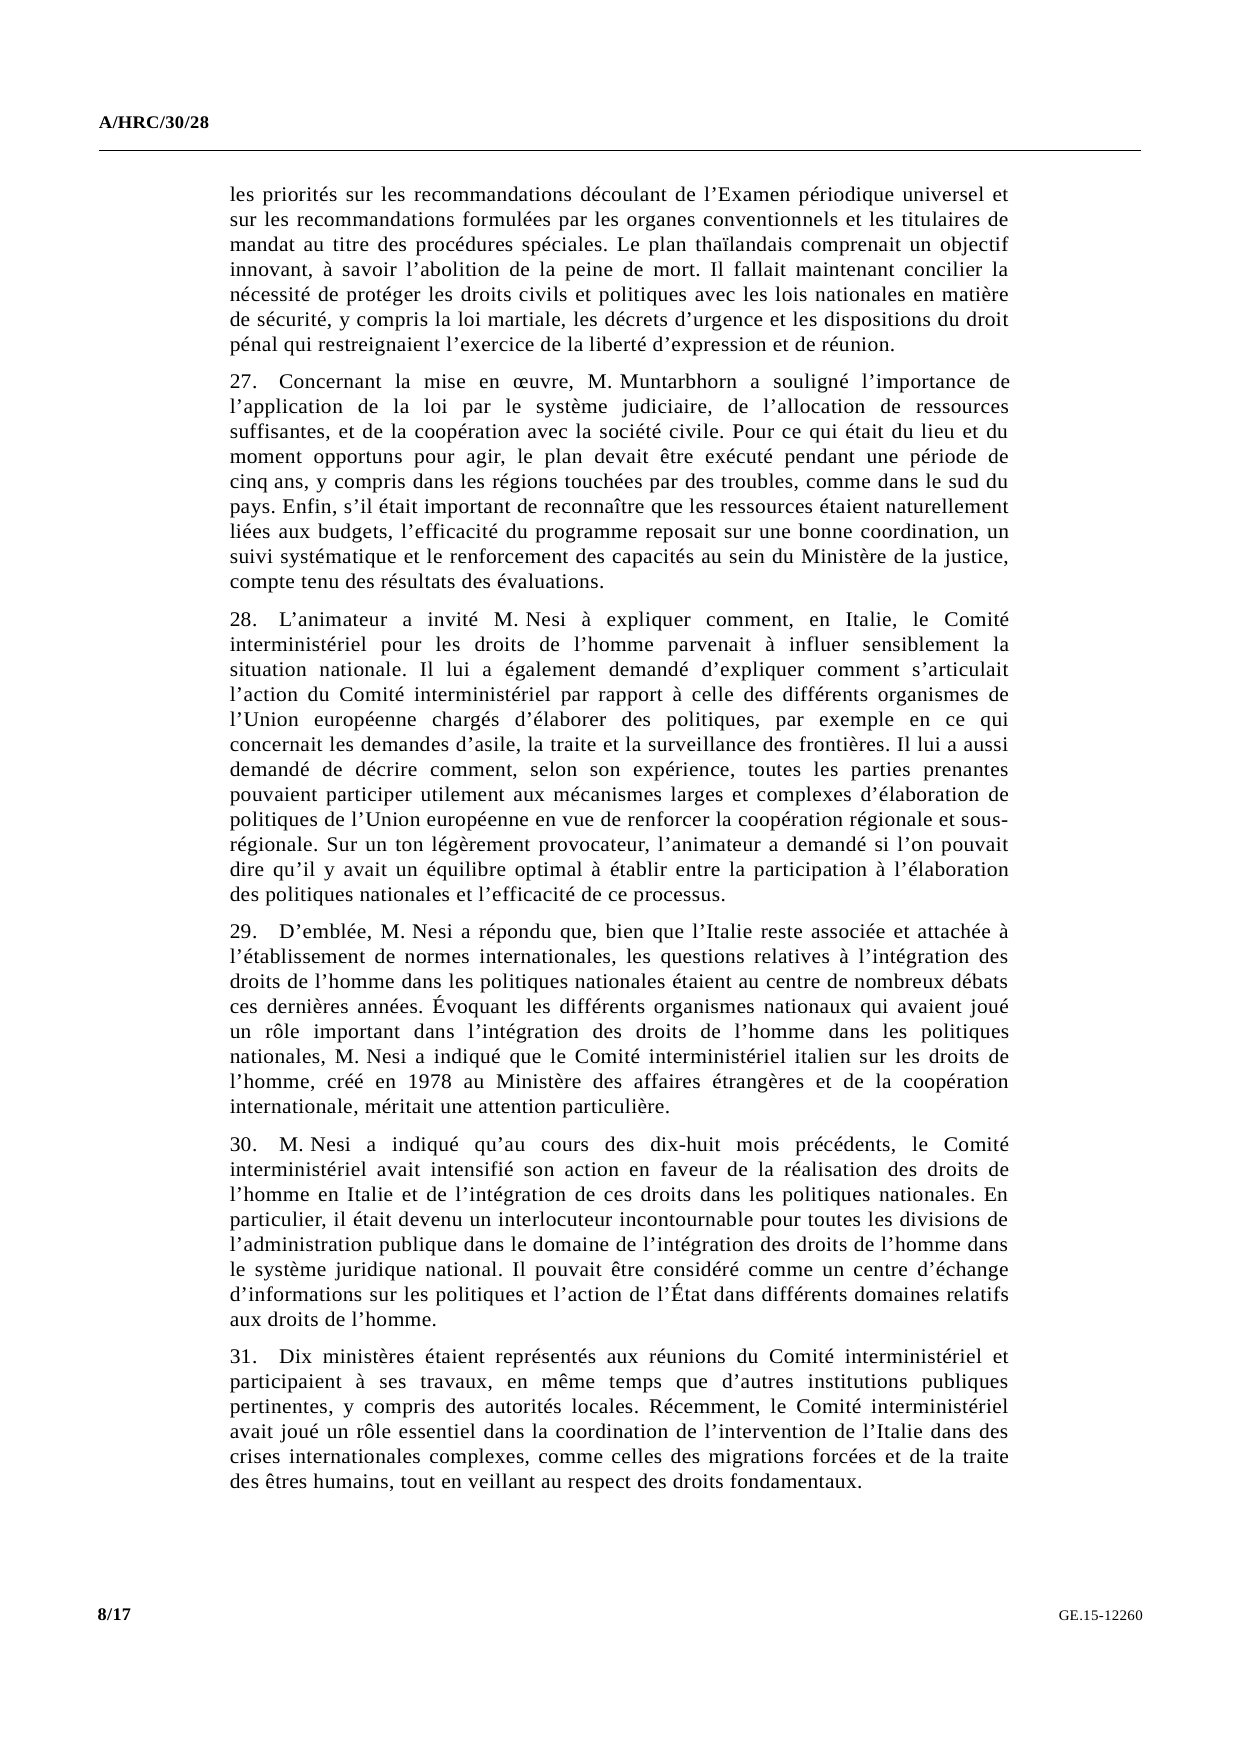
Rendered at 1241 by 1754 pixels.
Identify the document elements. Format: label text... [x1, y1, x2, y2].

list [229, 181, 1011, 356]
list L’animateur a invité M. Nesi à expliquer comment, en Italie, le Comité interministériel pour les droits de l’homme parvenait à influer sensiblement la situation nationale. Il lui a également demandé d’expliquer comment s’articulait l’action du Comité interministériel par rapport à celle des différents organismes de l’Union européenne chargés d’élaborer des politiques, par exemple en ce qui concernait les demandes d’asile, la traite et la surveillance des frontières. Il lui a aussi demandé de décrire comment, selon son expérience, toutes les parties prenantes pouvaient participer utilement aux mécanismes larges et complexes d’élaboration de politiques de l’Union européenne en vue de renforcer la coopération régionale et sous-régionale. Sur un ton légèrement provocateur, l’animateur a demandé si l’on pouvait dire qu’il y avait un équilibre optimal à établir entre la participation à l’élaboration des politiques nationales et l’efficacité de ce processus. [229, 606, 1011, 906]
list D’emblée, M. Nesi a répondu que, bien que l’Italie reste associée et attachée à l’établissement de normes internationales, les questions relatives à l’intégration des droits de l’homme dans les politiques nationales étaient au centre de nombreux débats ces dernières années. Évoquant les différents organismes nationaux qui avaient joué un rôle important dans l’intégration des droits de l’homme dans les politiques nationales, M. Nesi a indiqué que le Comité interministériel italien sur les droits de l’homme, créé en 1978 au Ministère des affaires étrangères et de la coopération internationale, méritait une attention particulière. [229, 919, 1011, 1119]
list M. Nesi a indiqué qu’au cours des dix-huit mois précédents, le Comité interministériel avait intensifié son action en faveur de la réalisation des droits de l’homme en Italie et de l’intégration de ces droits dans les politiques nationales. En particulier, il était devenu un interlocuteur incontournable pour toutes les divisions de l’administration publique dans le domaine de l’intégration des droits de l’homme dans le système juridique national. Il pouvait être considéré comme un centre d’échange d’informations sur les politiques et l’action de l’État dans différents domaines relatifs aux droits de l’homme. [229, 1131, 1011, 1331]
list Concernant la mise en œuvre, M. Muntarbhorn a souligné l’importance de l’application de la loi par le système judiciaire, de l’allocation de ressources suffisantes, et de la coopération avec la société civile. Pour ce qui était du lieu et du moment opportuns pour agir, le plan devait être exécuté pendant une période de cinq ans, y compris dans les régions touchées par des troubles, comme dans le sud du pays. Enfin, s’il était important de reconnaître que les ressources étaient naturellement liées aux budgets, l’efficacité du programme reposait sur une bonne coordination, un suivi systématique et le renforcement des capacités au sein du Ministère de la justice, compte tenu des résultats des évaluations. [229, 369, 1011, 594]
list Dix ministères étaient représentés aux réunions du Comité interministériel et participaient à ses travaux, en même temps que d’autres institutions publiques pertinentes, y compris des autorités locales. Récemment, le Comité interministériel avait joué un rôle essentiel dans la coordination de l’intervention de l’Italie dans des crises internationales complexes, comme celles des migrations forcées et de la traite des êtres humains, tout en veillant au respect des droits fondamentaux. [229, 1344, 1011, 1494]
